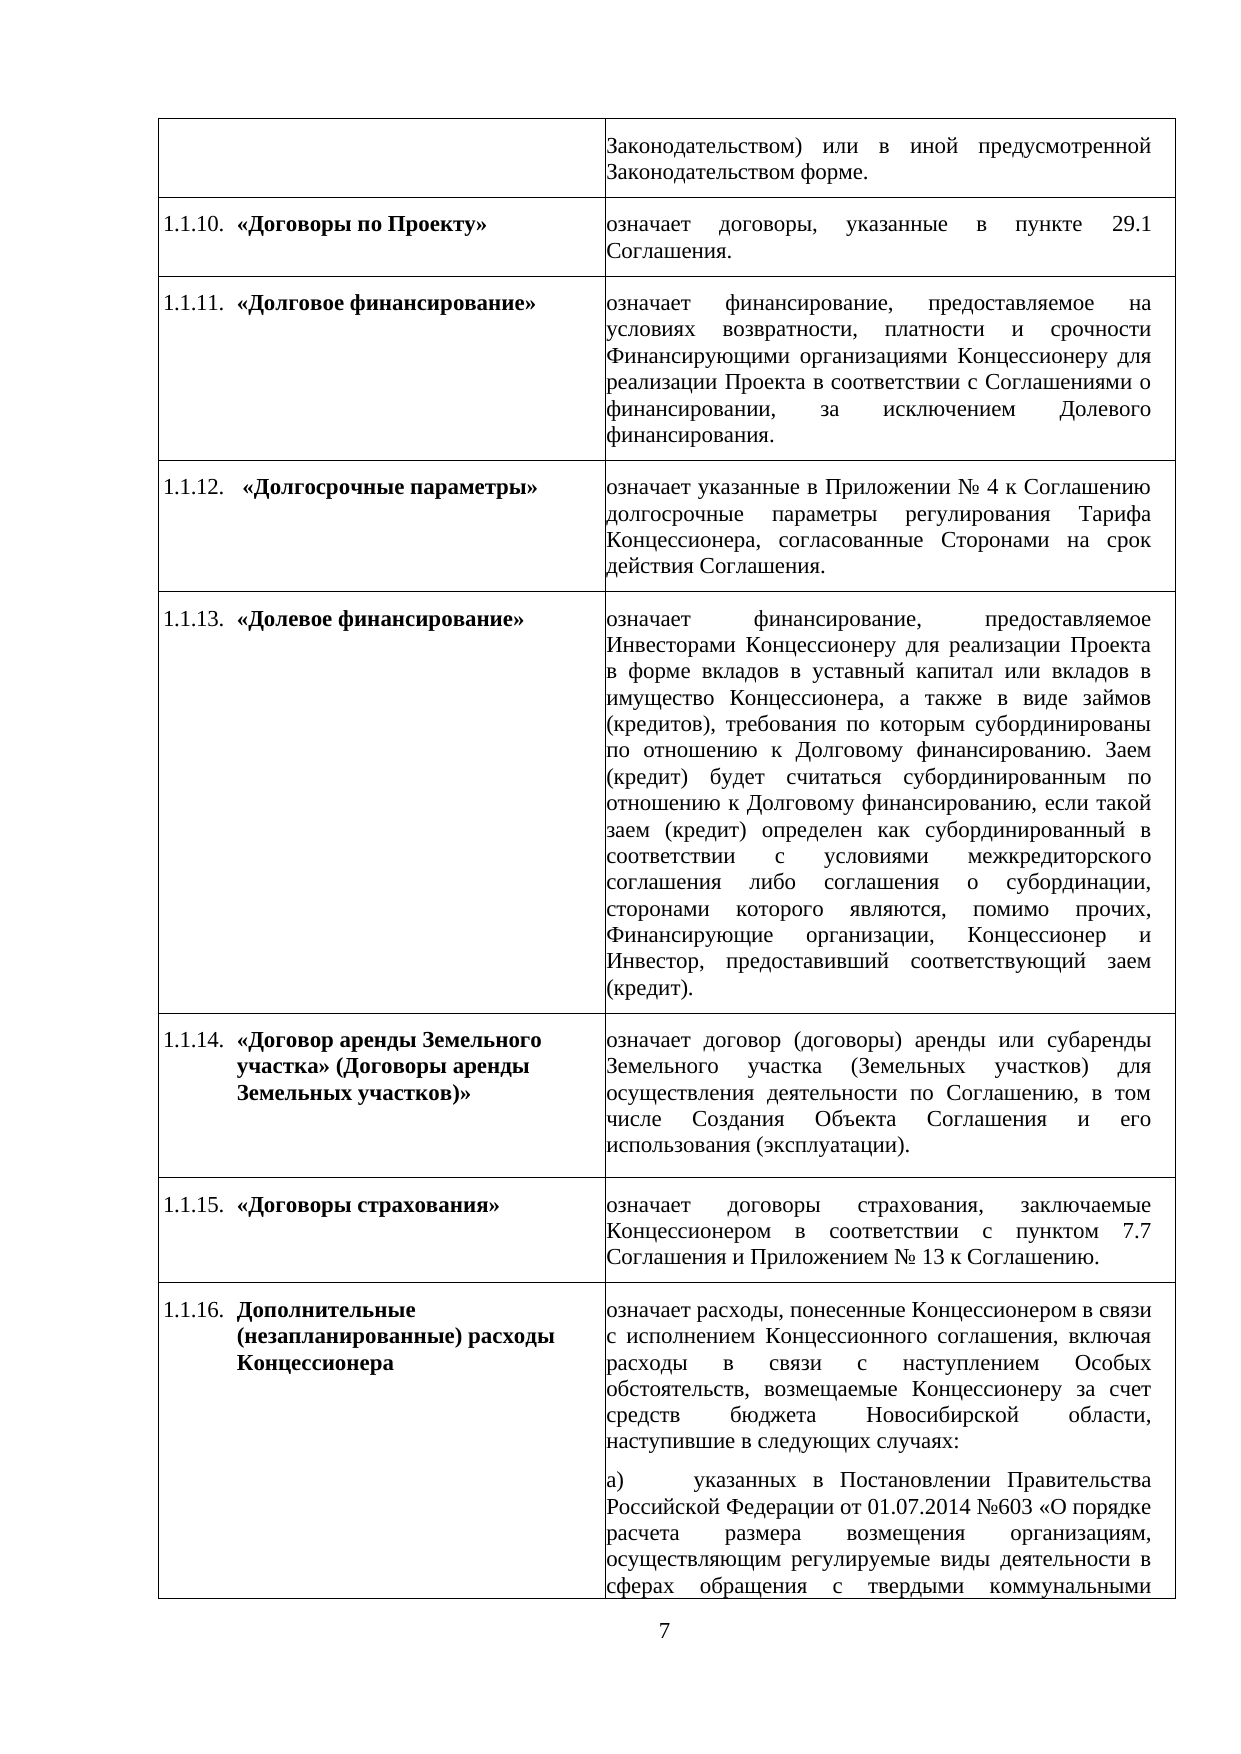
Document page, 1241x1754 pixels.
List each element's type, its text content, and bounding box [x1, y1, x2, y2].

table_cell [606, 1283, 1175, 1598]
table_cell означает указанные в Приложении № 4 к Соглашению долгосрочные параметры регулирования Тарифа Концессионера, согласованные Сторонами на срок действия Соглашения. [606, 461, 1175, 591]
table_cell «Долгосрочные параметры» [159, 461, 605, 591]
table_cell «Долговое финансирование» [159, 277, 605, 460]
table_cell означает финансирование, предоставляемое Инвесторами Концессионеру для реализации Проекта в форме вкладов в уставный капитал или вкладов в имущество Концессионера, а также в виде займов (кредитов), требования по которым субординированы по отношению к Долговому финансированию. Заем (кредит) будет считаться субординированным по отношению к Долговому финансированию, если такой заем (кредит) определен как субординированный в соответствии с условиями межкредиторского соглашения либо соглашения о субординации, сторонами которого являются, помимо прочих, Финансирующие организации, Концессионер и Инвестор, предоставивший соответствующий заем (кредит). [606, 592, 1175, 1013]
table_cell означает договор (договоры) аренды или субаренды Земельного участка (Земельных участков) для осуществления деятельности по Соглашению, в том числе Создания Объекта Соглашения и его использования (эксплуатации). [606, 1014, 1175, 1177]
table_cell означает финансирование, предоставляемое на условиях возвратности, платности и срочности Финансирующими организациями Концессионеру для реализации Проекта в соответствии с Соглашениями о финансировании, за исключением Долевого финансирования. [606, 277, 1175, 460]
table_cell «Договоры по Проекту» [159, 198, 605, 276]
table_cell «Договоры страхования» [159, 1178, 605, 1282]
table_cell означает договоры, указанные в пункте 29.1 Соглашения. [606, 198, 1175, 276]
table_cell «Договор аренды Земельного участка» (Договоры аренды Земельных участков)» [159, 1014, 605, 1177]
table_cell «Долевое финансирование» [159, 592, 605, 1013]
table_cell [159, 119, 605, 197]
table_cell означает договоры страхования, заключаемые Концессионером в соответствии с пунктом 7.7 Соглашения и Приложением № 13 к Соглашению. [606, 1178, 1175, 1282]
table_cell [606, 119, 1175, 197]
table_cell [159, 1283, 605, 1598]
